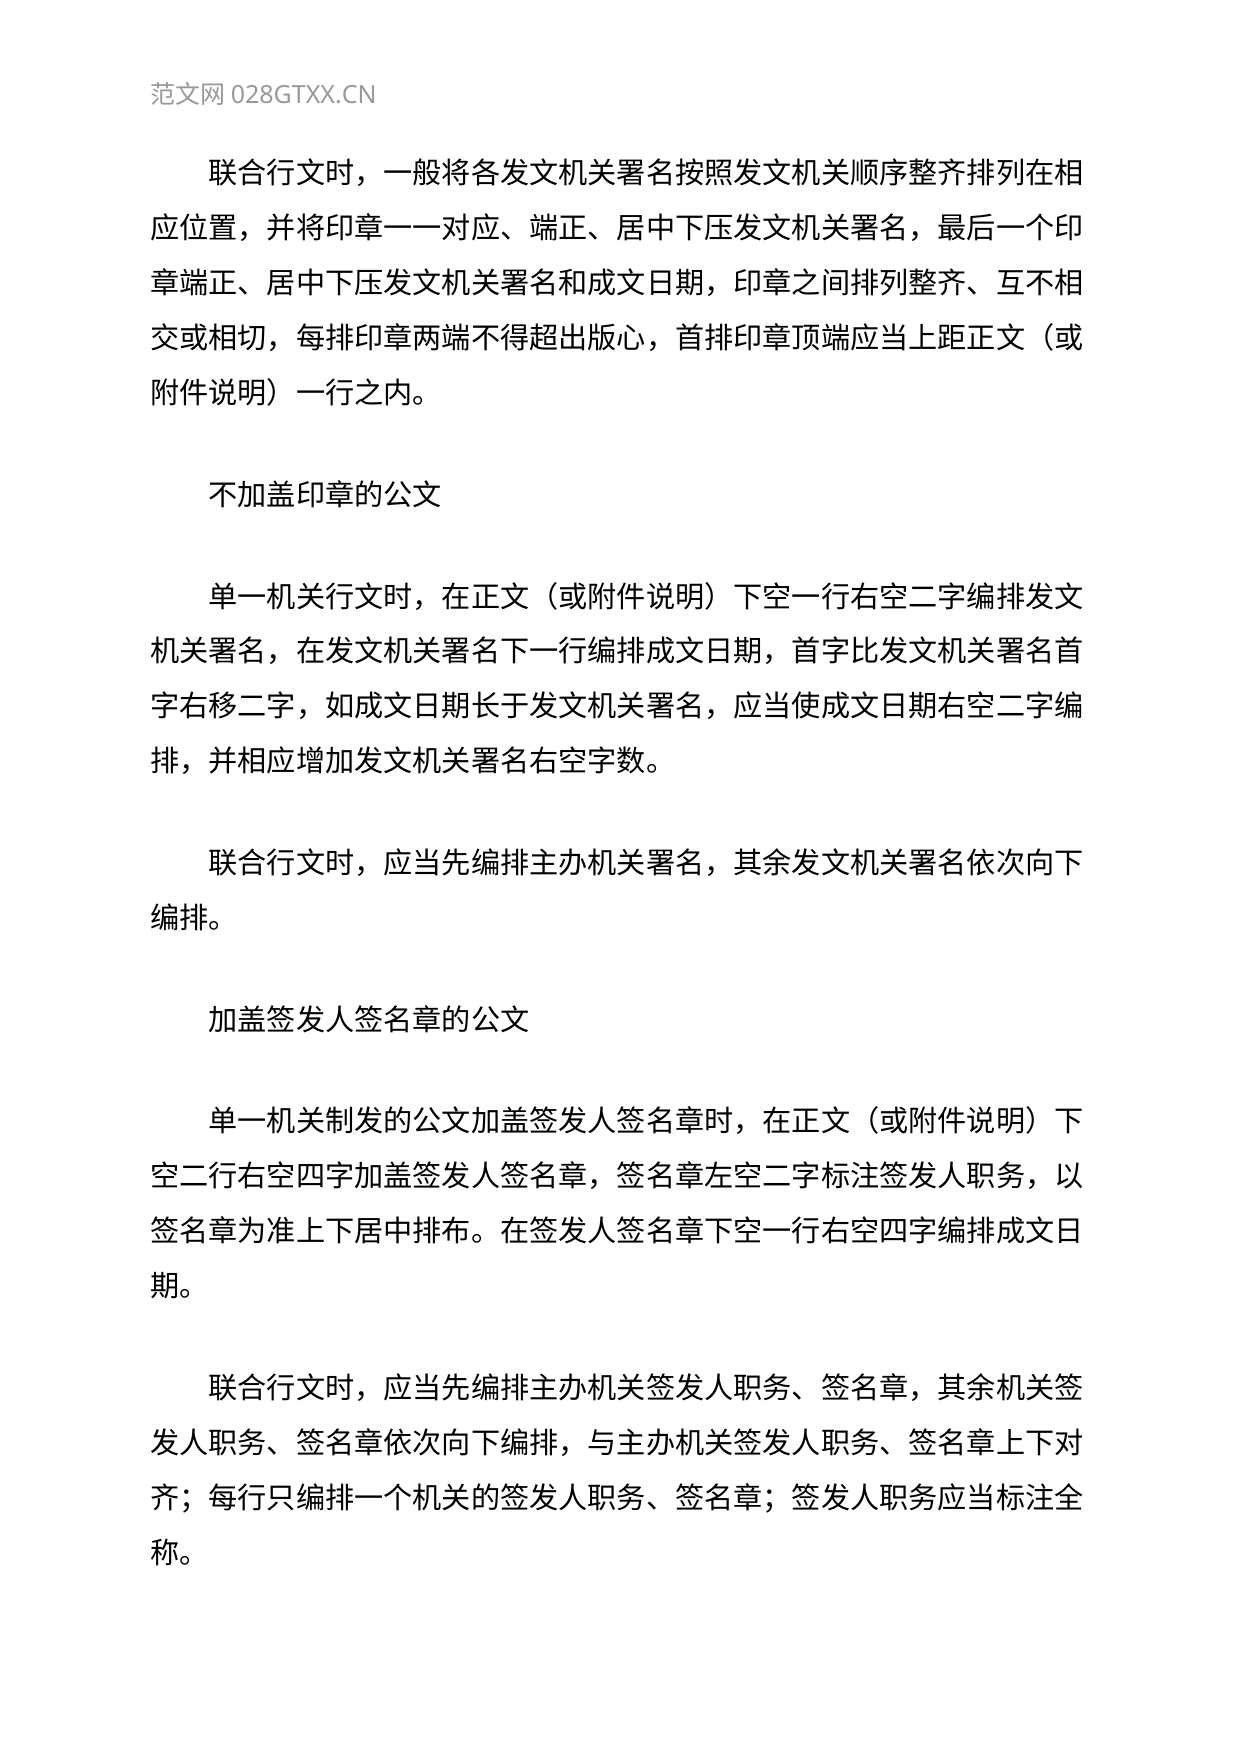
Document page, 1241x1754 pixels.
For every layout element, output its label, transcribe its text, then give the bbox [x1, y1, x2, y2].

text 联合行文时，一般将各发文机关署名按照发文机关顺序整齐排列在相应位置，并将印章一一对应、端正、居中下压发文机关署名，最后一个印章端正、居中下压发文机关署名和成文日期，印章之间排列整齐、互不相交或相切，每排印章两端不得超出版心，首排印章顶端应当上距正文（或附件说明）一行之内。 [150, 150, 1090, 412]
text 单一机关制发的公文加盖签发人签名章时，在正文（或附件说明）下空二行右空四字加盖签发人签名章，签名章左空二字标注签发人职务，以签名章为准上下居中排布。在签发人签名章下空一行右空四字编排成文日期。 [150, 1098, 1090, 1305]
text 加盖签发人签名章的公文 [150, 996, 1090, 1038]
text 联合行文时，应当先编排主办机关署名，其余发文机关署名依次向下编排。 [150, 839, 1090, 937]
text 单一机关行文时，在正文（或附件说明）下空一行右空二字编排发文机关署名，在发文机关署名下一行编排成文日期，首字比发文机关署名首字右移二字，如成文日期长于发文机关署名，应当使成文日期右空二字编排，并相应增加发文机关署名右空字数。 [150, 573, 1090, 780]
text 不加盖印章的公文 [150, 471, 1090, 514]
text 联合行文时，应当先编排主办机关签发人职务、签名章，其余机关签发人职务、签名章依次向下编排，与主办机关签发人职务、签名章上下对齐；每行只编排一个机关的签发人职务、签名章；签发人职务应当标注全称。 [150, 1364, 1090, 1571]
